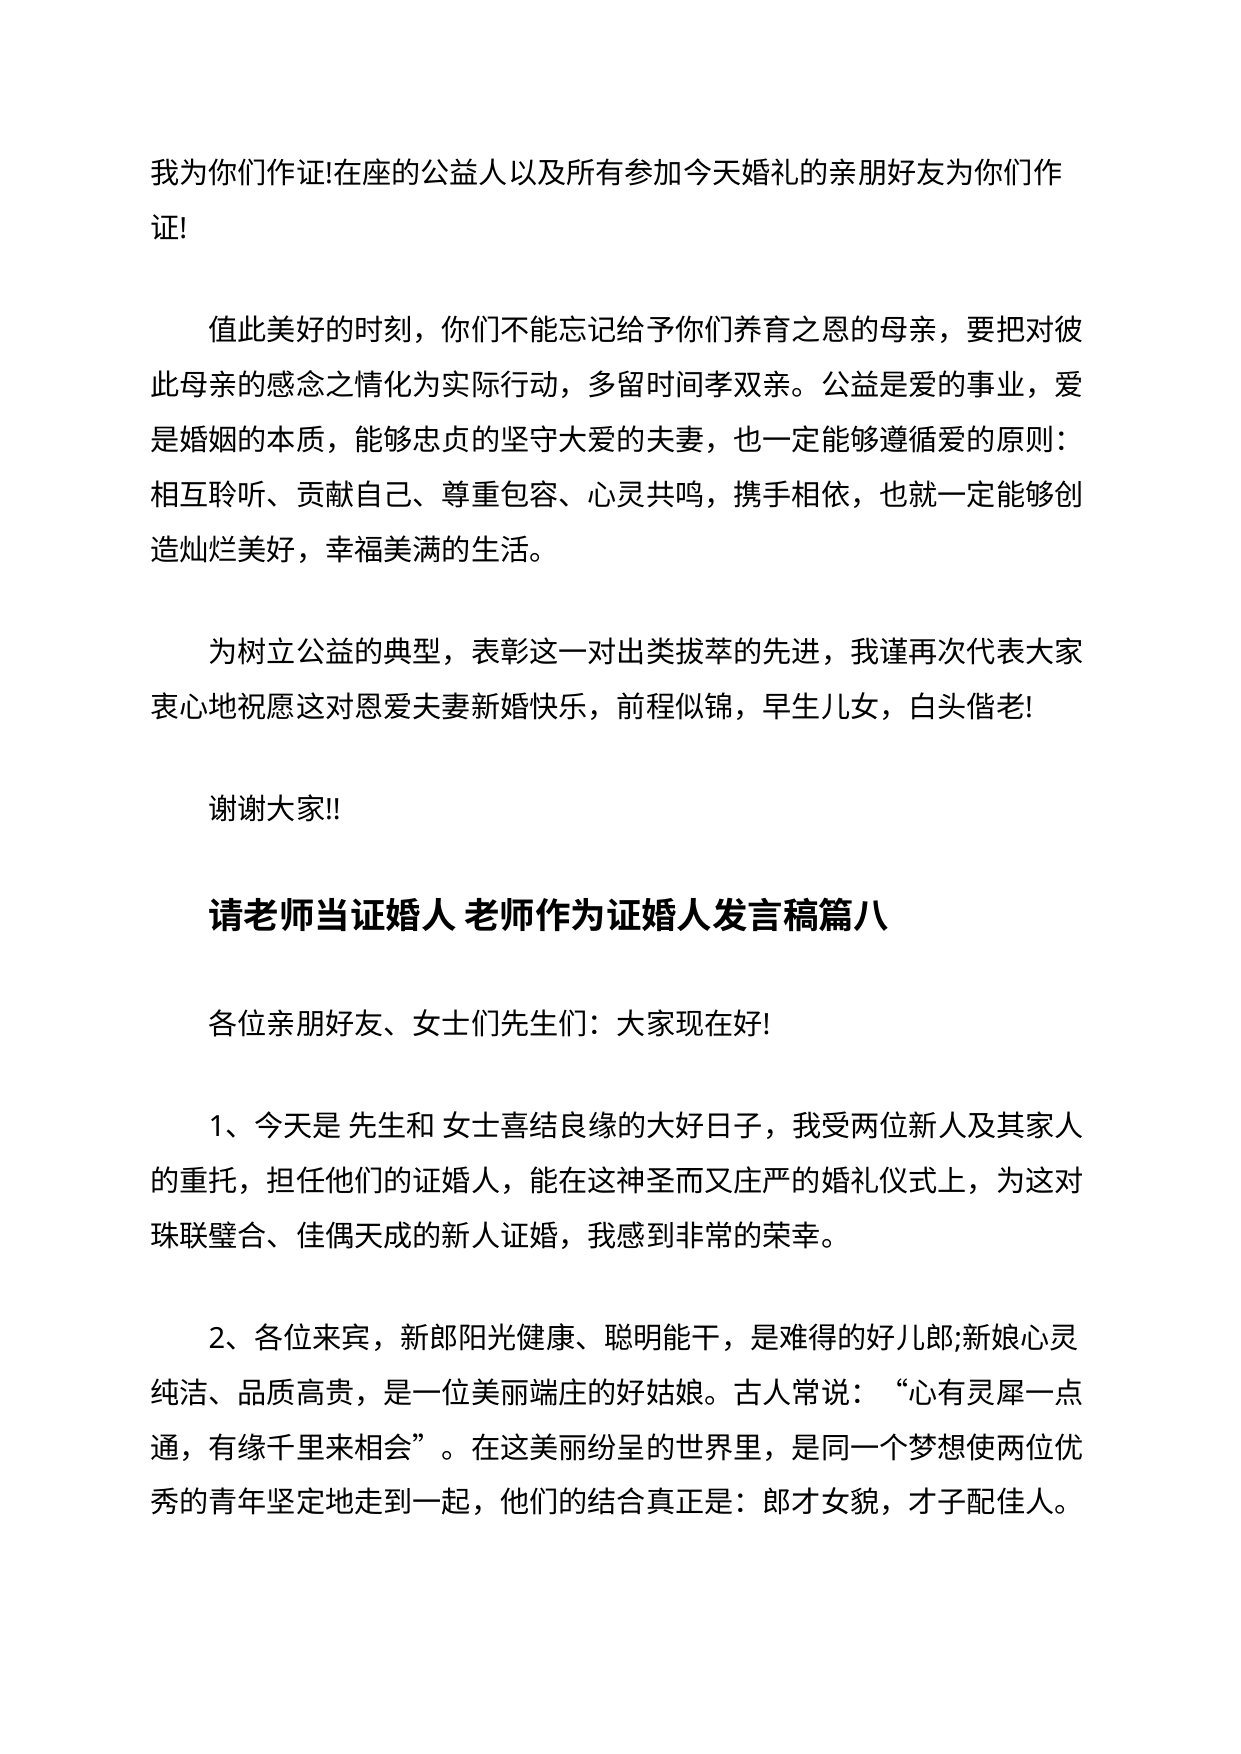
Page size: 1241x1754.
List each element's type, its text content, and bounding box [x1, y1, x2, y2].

text 1、今天是 先生和 女士喜结良缘的大好日子，我受两位新人及其家人的重托，担任他们的证婚人，能在这神圣而又庄严的婚礼仪式上，为这对珠联璧合、佳偶天成的新人证婚，我感到非常的荣幸。 [150, 1103, 1090, 1255]
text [150, 150, 1090, 247]
text 2、各位来宾，新郎阳光健康、聪明能干，是难得的好儿郎;新娘心灵纯洁、品质高贵，是一位美丽端庄的好姑娘。古人常说：“心有灵犀一点通，有缘千里来相会”。在这美丽纷呈的世界里，是同一个梦想使两位优秀的青年坚定地走到一起，他们的结合真正是：郎才女貌，才子配佳人。 [150, 1314, 1090, 1521]
text 值此美好的时刻，你们不能忘记给予你们养育之恩的母亲，要把对彼此母亲的感念之情化为实际行动，多留时间孝双亲。公益是爱的事业，爱是婚姻的本质，能够忠贞的坚守大爱的夫妻，也一定能够遵循爱的原则：相互聆听、贡献自己、尊重包容、心灵共鸣，携手相依，也就一定能够创造灿烂美好，幸福美满的生活。 [150, 307, 1090, 569]
text 为树立公益的典型，表彰这一对出类拔萃的先进，我谨再次代表大家衷心地祝愿这对恩爱夫妻新婚快乐，前程似锦，早生儿女，白头偕老! [150, 628, 1090, 726]
text 请老师当证婚人 老师作为证婚人发言稿篇八 [150, 887, 1090, 938]
text 谢谢大家!! [150, 785, 1090, 828]
text 各位亲朋好友、女士们先生们：大家现在好! [150, 1001, 1090, 1043]
